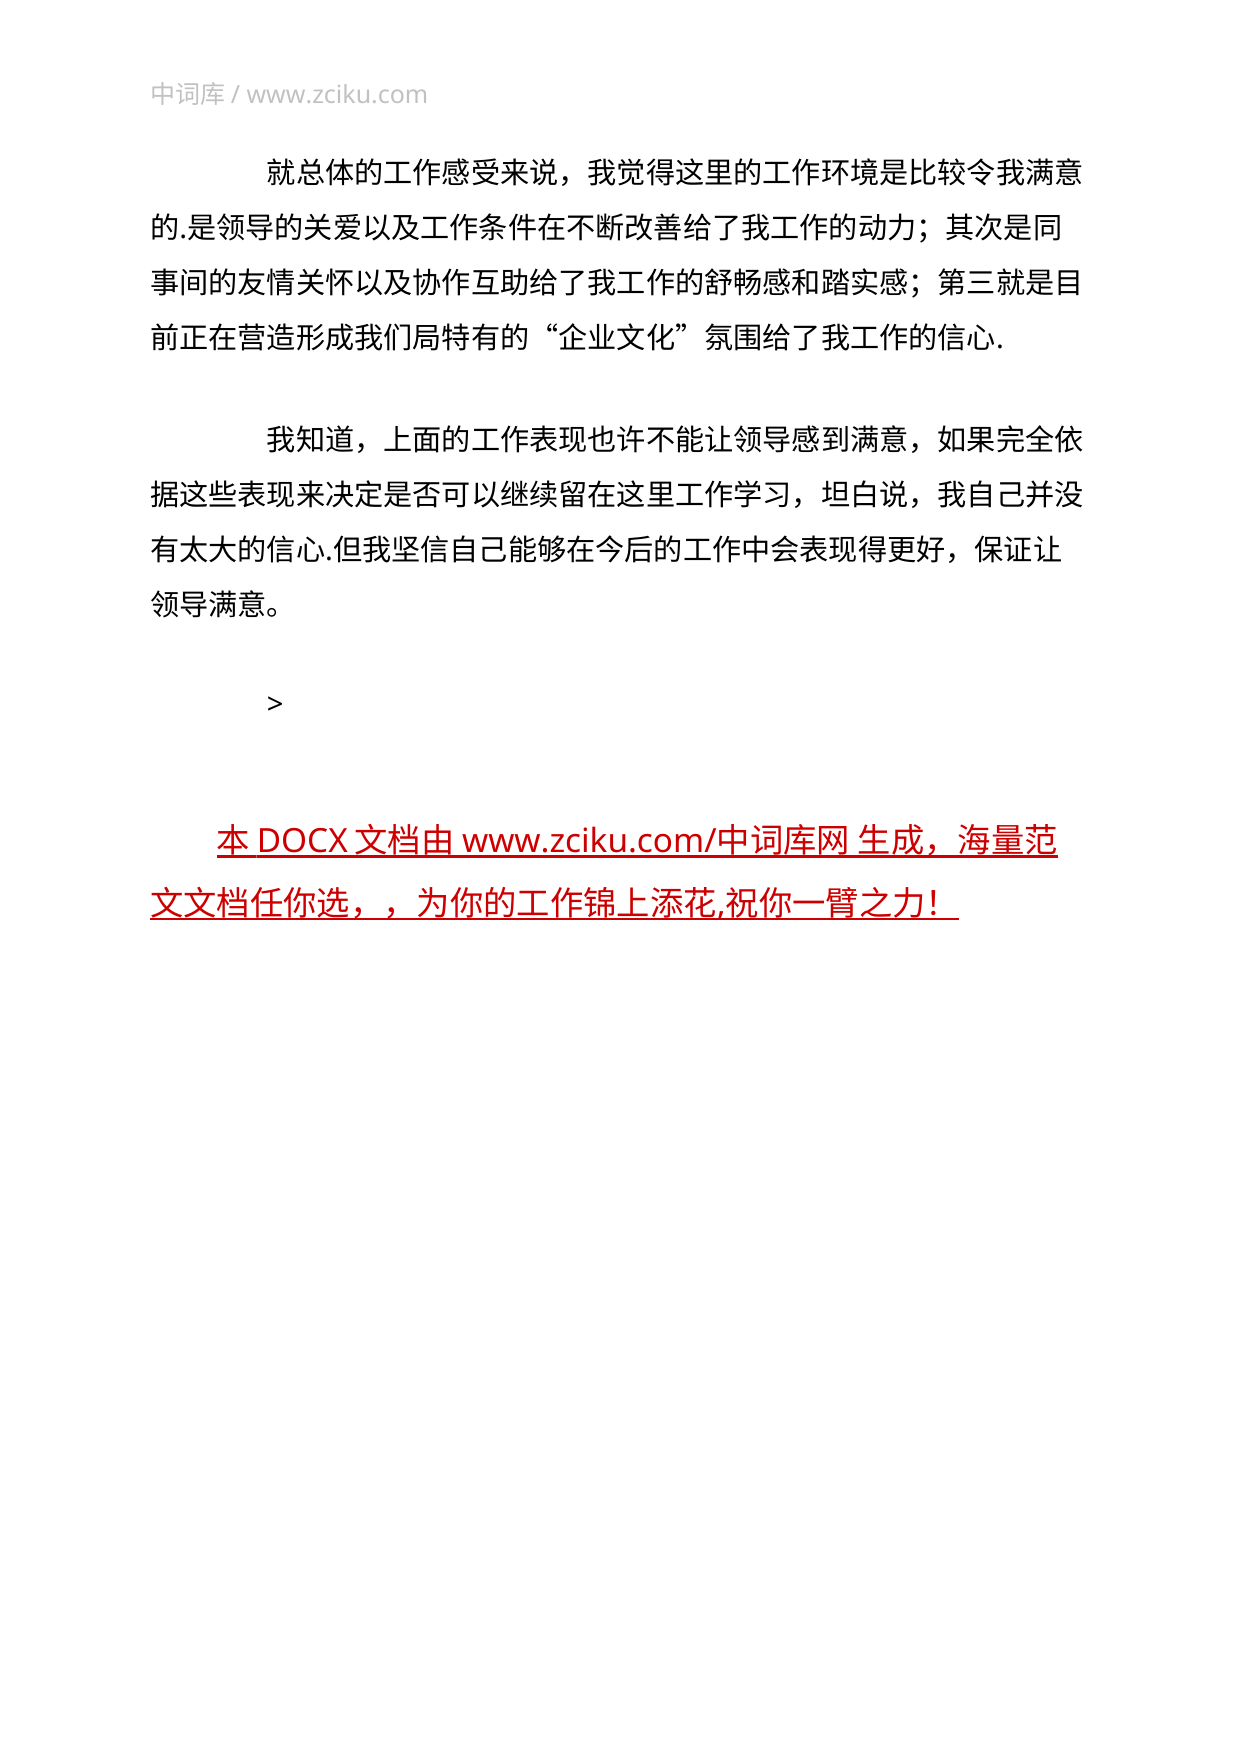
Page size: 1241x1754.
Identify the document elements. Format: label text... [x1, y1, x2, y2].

text 就总体的工作感受来说，我觉得这里的工作环境是比较令我满意的.是领导的关爱以及工作条件在不断改善给了我工作的动力；其次是同事间的友情关怀以及协作互助给了我工作的舒畅感和踏实感；第三就是目前正在营造形成我们局特有的“企业文化”氛围给了我工作的信心. [150, 150, 1090, 357]
text 本DOCX文档由 www.zciku.com/中词库网 生成，海量范文文档任你选，，为你的工作锦上添花,祝你一臂之力！ [150, 814, 1090, 925]
text 我知道，上面的工作表现也许不能让领导感到满意，如果完全依据这些表现来决定是否可以继续留在这里工作学习，坦白说，我自己并没有太大的信心.但我坚信自己能够在今后的工作中会表现得更好，保证让领导满意。 [150, 417, 1090, 624]
text > [150, 683, 1090, 723]
